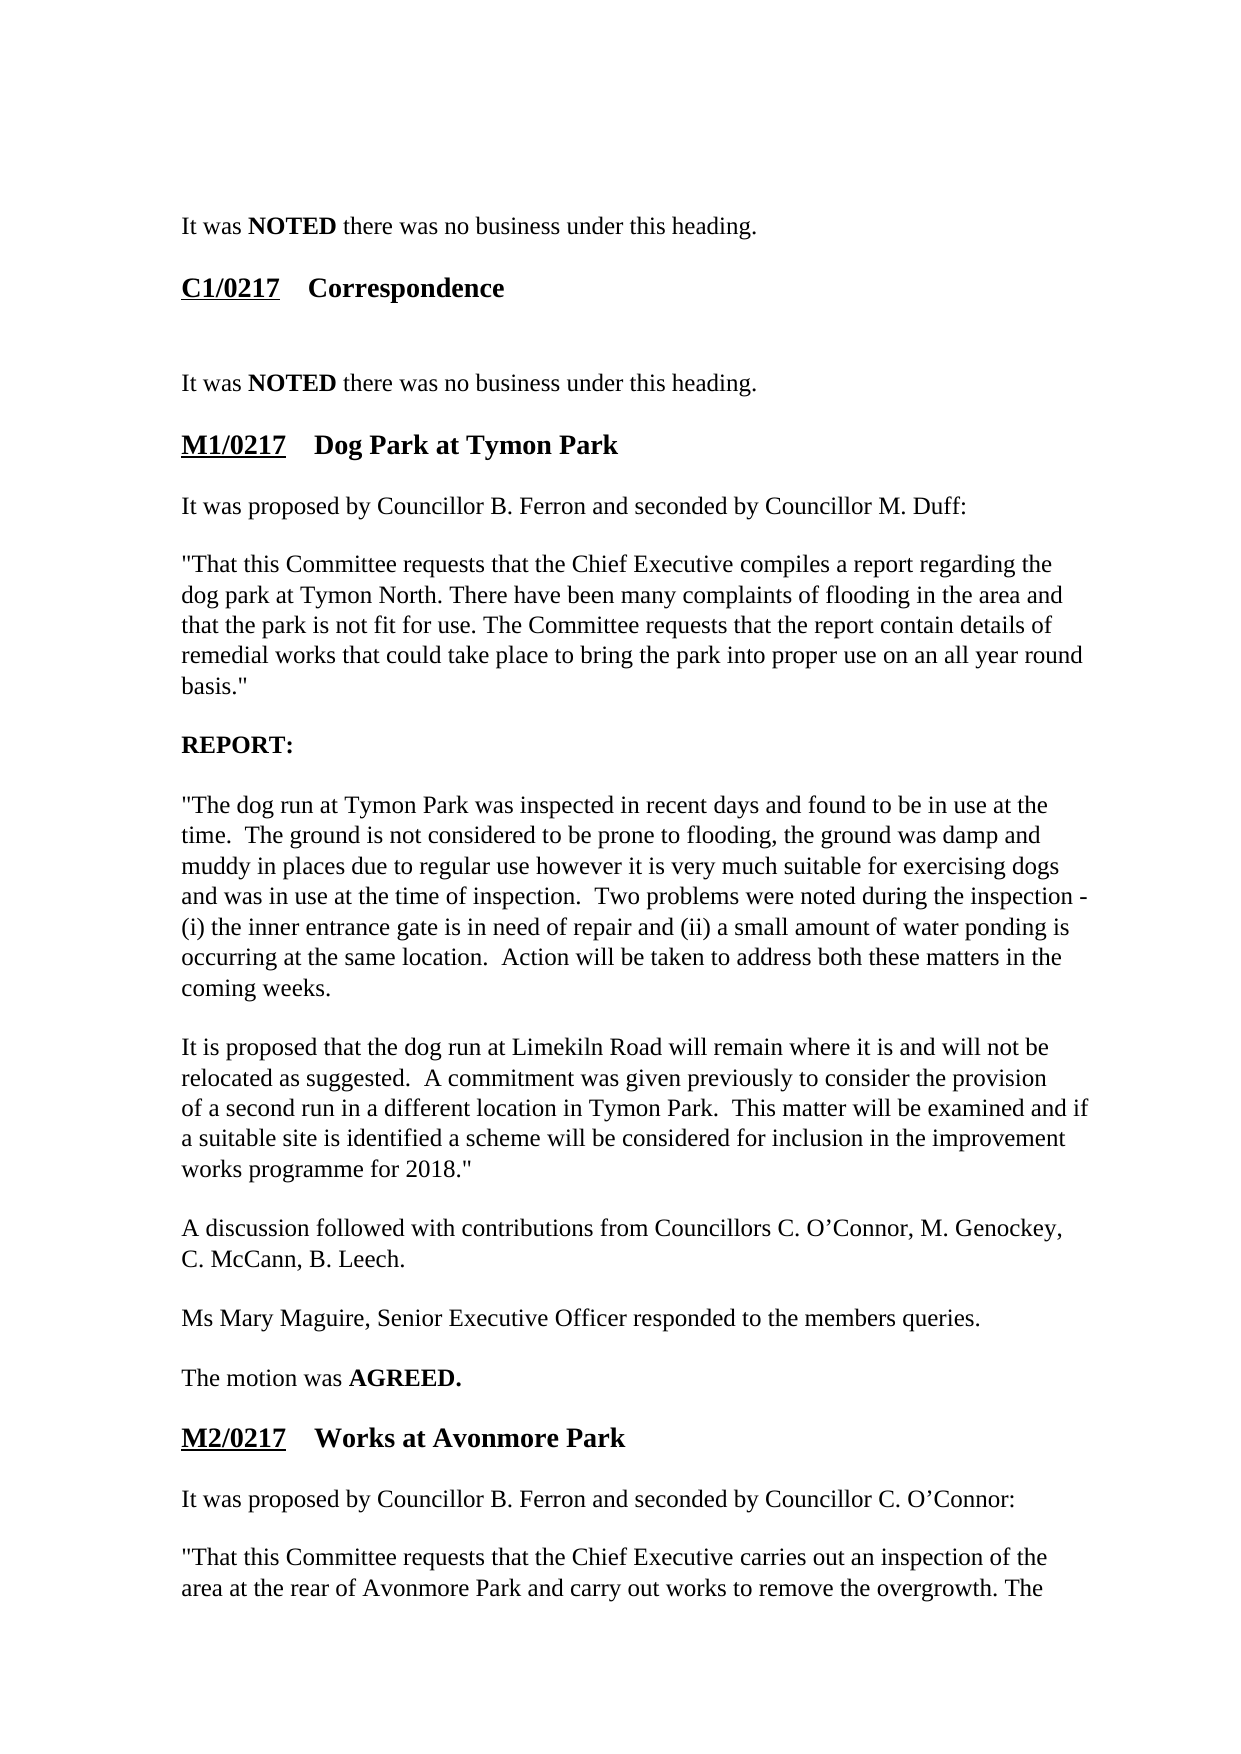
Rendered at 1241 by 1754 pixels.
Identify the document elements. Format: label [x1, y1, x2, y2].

table_header [180, 150, 1090, 1603]
